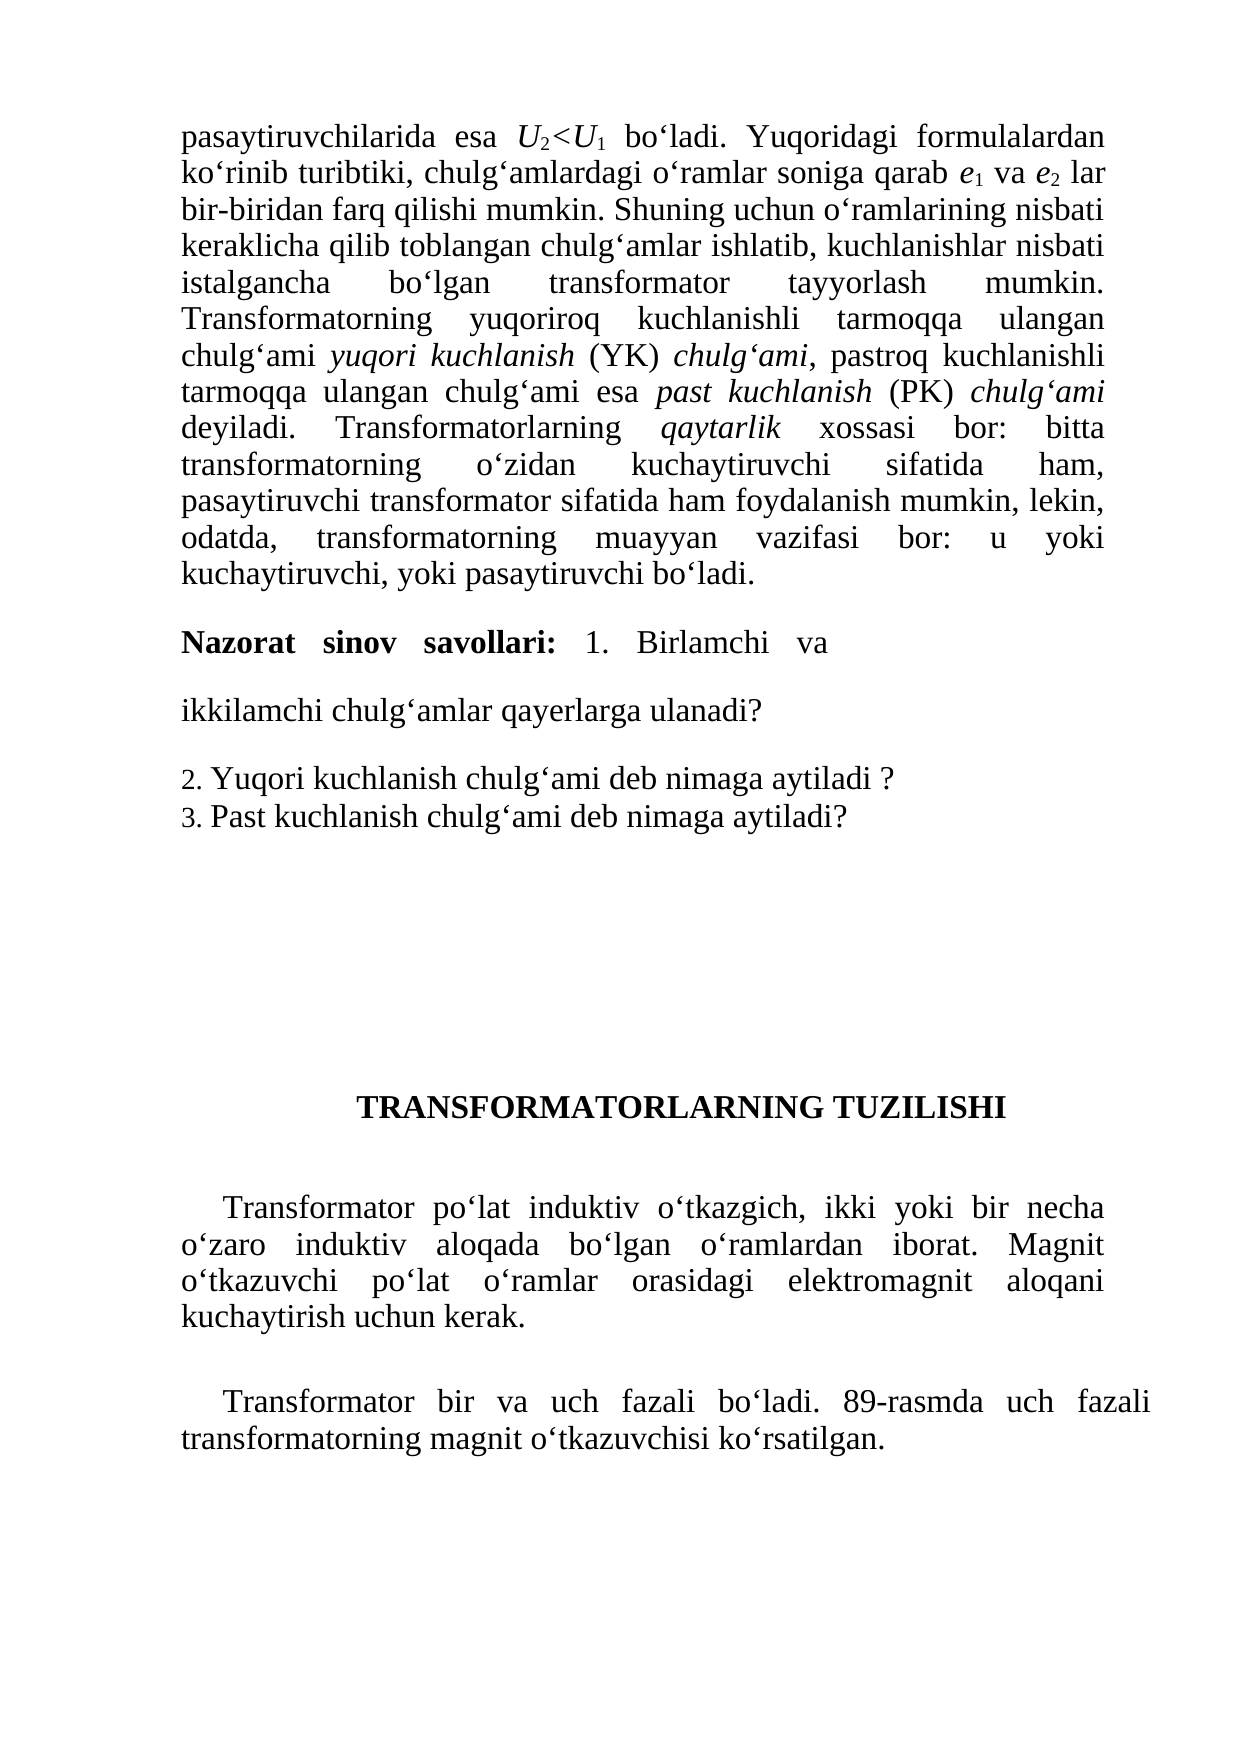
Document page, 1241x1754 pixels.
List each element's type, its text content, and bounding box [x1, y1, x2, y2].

text Nazorat sinov savollari: 1. Birlamchi va ikkilamchi chulg‘amlar qayerlarga ulanadi? [181, 622, 828, 729]
list Yuqori kuchlanish chulg‘ami deb nimaga aytiladi ? [181, 761, 1152, 797]
text TRANSFORMATORLARNING TUZILISHI [201, 1087, 1153, 1125]
list Past kuchlanish chulg‘ami deb nimaga aytiladi? [181, 798, 1152, 835]
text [181, 118, 1105, 592]
text Transformator po‘lat induktiv o‘tkazgich, ikki yoki bir necha o‘zaro induktiv aloqada bo‘lgan o‘ramlardan iborat. Magnit o‘tkazuvchi po‘lat o‘ramlar orasidagi elektromagnit aloqani kuchaytirish uchun kerak. [181, 1189, 1105, 1335]
text Transformator bir va uch fazali bo‘ladi. 89-rasmda uch fazali transformatorning magnit o‘tkazuvchisi ko‘rsatilgan. [181, 1384, 1152, 1457]
